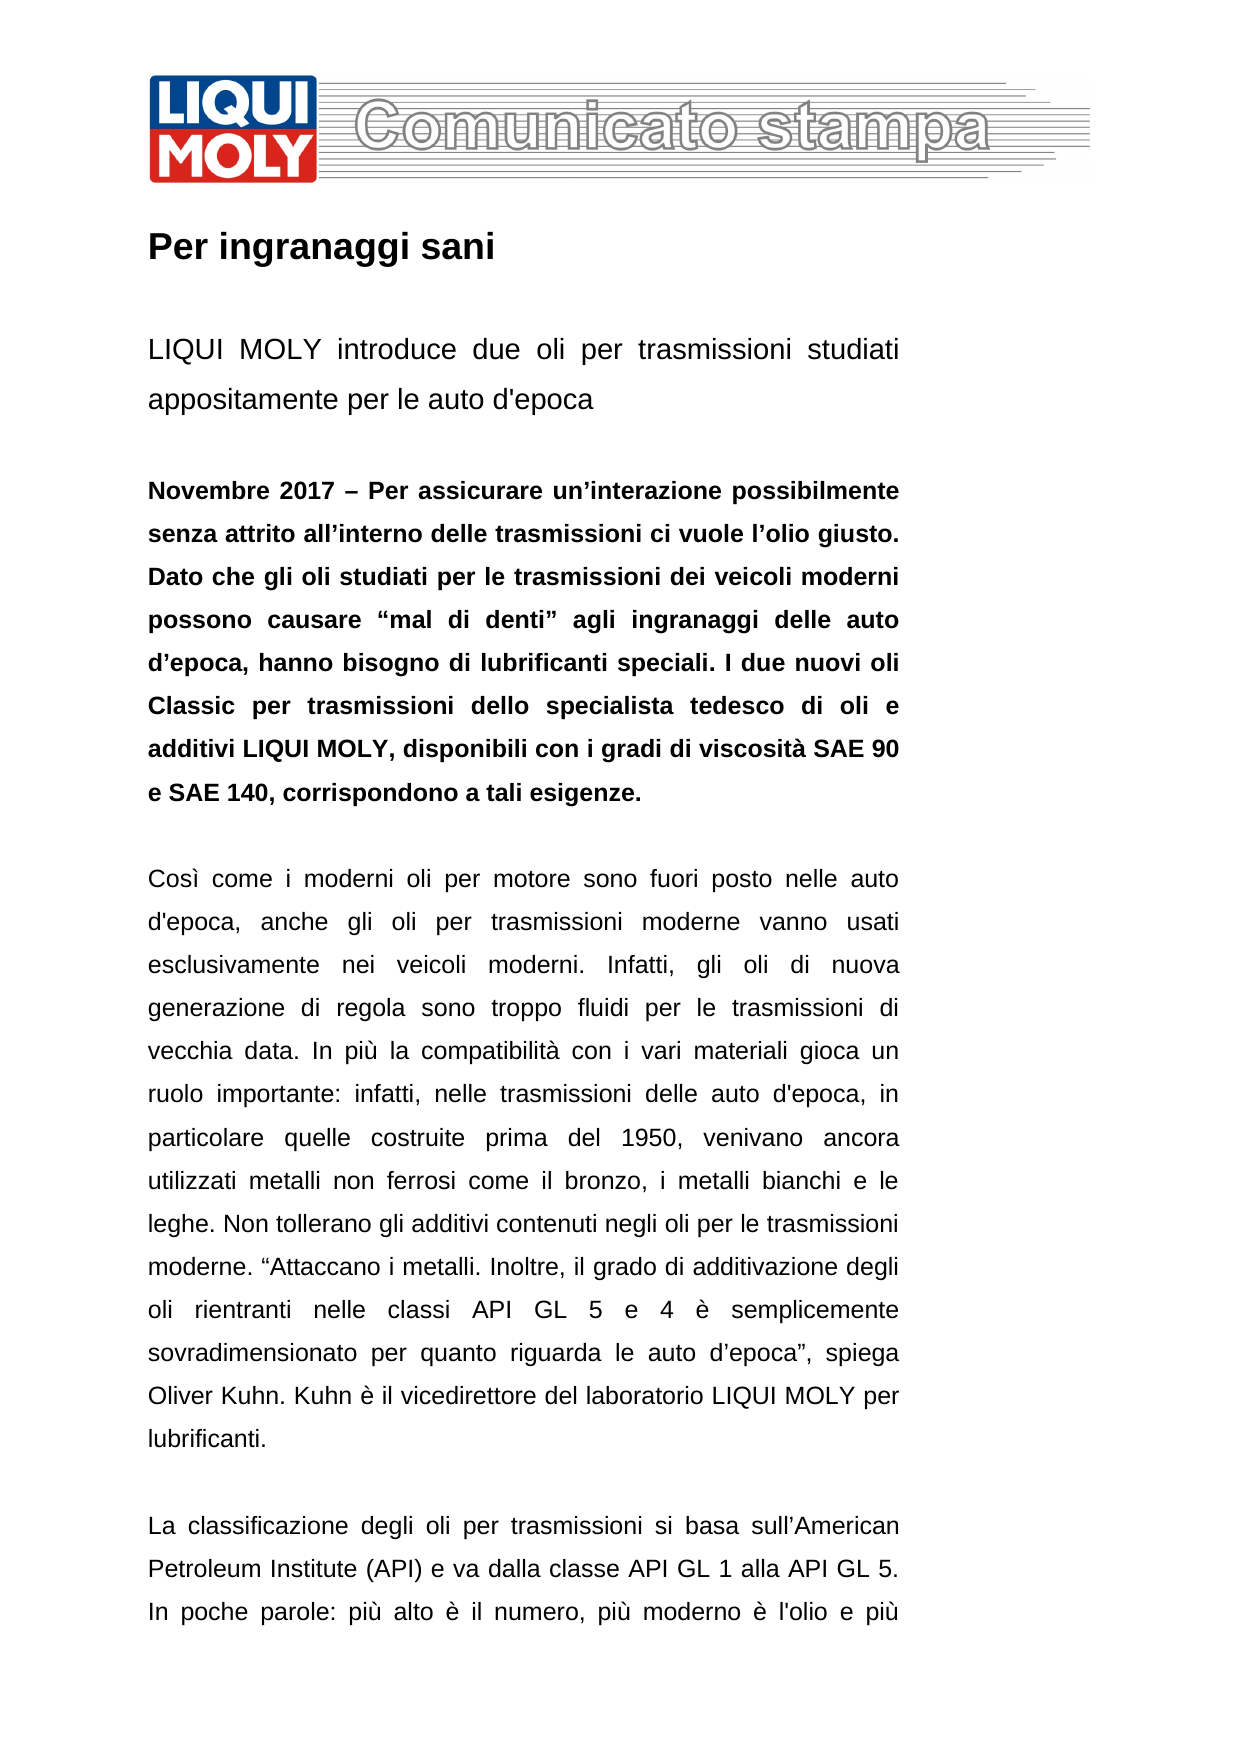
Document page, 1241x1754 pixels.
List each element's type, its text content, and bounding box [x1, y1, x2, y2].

text LIQUI MOLY introduce due oli per trasmissioni studiati appositamente per le auto d'epoca [148, 332, 901, 416]
text Per ingranaggi sani [148, 224, 901, 267]
text Novembre 2017 – Per assicurare un’interazione possibilmente senza attrito all’interno delle trasmissioni ci vuole l’olio giusto. Dato che gli oli studiati per le trasmissioni dei veicoli moderni possono causare “mal di denti” agli ingranaggi delle auto d’epoca, hanno bisogno di lubrificanti speciali. I due nuovi oli Classic per trasmissioni dello specialista tedesco di oli e additivi LIQUI MOLY, disponibili con i gradi di viscosità SAE 90 e SAE 140, corrispondono a tali esigenze. [148, 476, 901, 806]
text Così come i moderni oli per motore sono fuori posto nelle auto d'epoca, anche gli oli per trasmissioni moderne vanno usati esclusivamente nei veicoli moderni. Infatti, gli oli di nuova generazione di regola sono troppo fluidi per le trasmissioni di vecchia data. In più la compatibilità con i vari materiali gioca un ruolo importante: infatti, nelle trasmissioni delle auto d'epoca, in particolare quelle costruite prima del 1950, venivano ancora utilizzati metalli non ferrosi come il bronzo, i metalli bianchi e le leghe. Non tollerano gli additivi contenuti negli oli per le trasmissioni moderne. “Attaccano i metalli. Inoltre, il grado di additivazione degli oli rientranti nelle classi API GL 5 e 4 è semplicemente sovradimensionato per quanto riguarda le auto d’epoca”, spiega Oliver Kuhn. Kuhn è il vicedirettore del laboratorio LIQUI MOLY per lubrificanti. [148, 864, 901, 1453]
picture [147, 73, 1090, 185]
